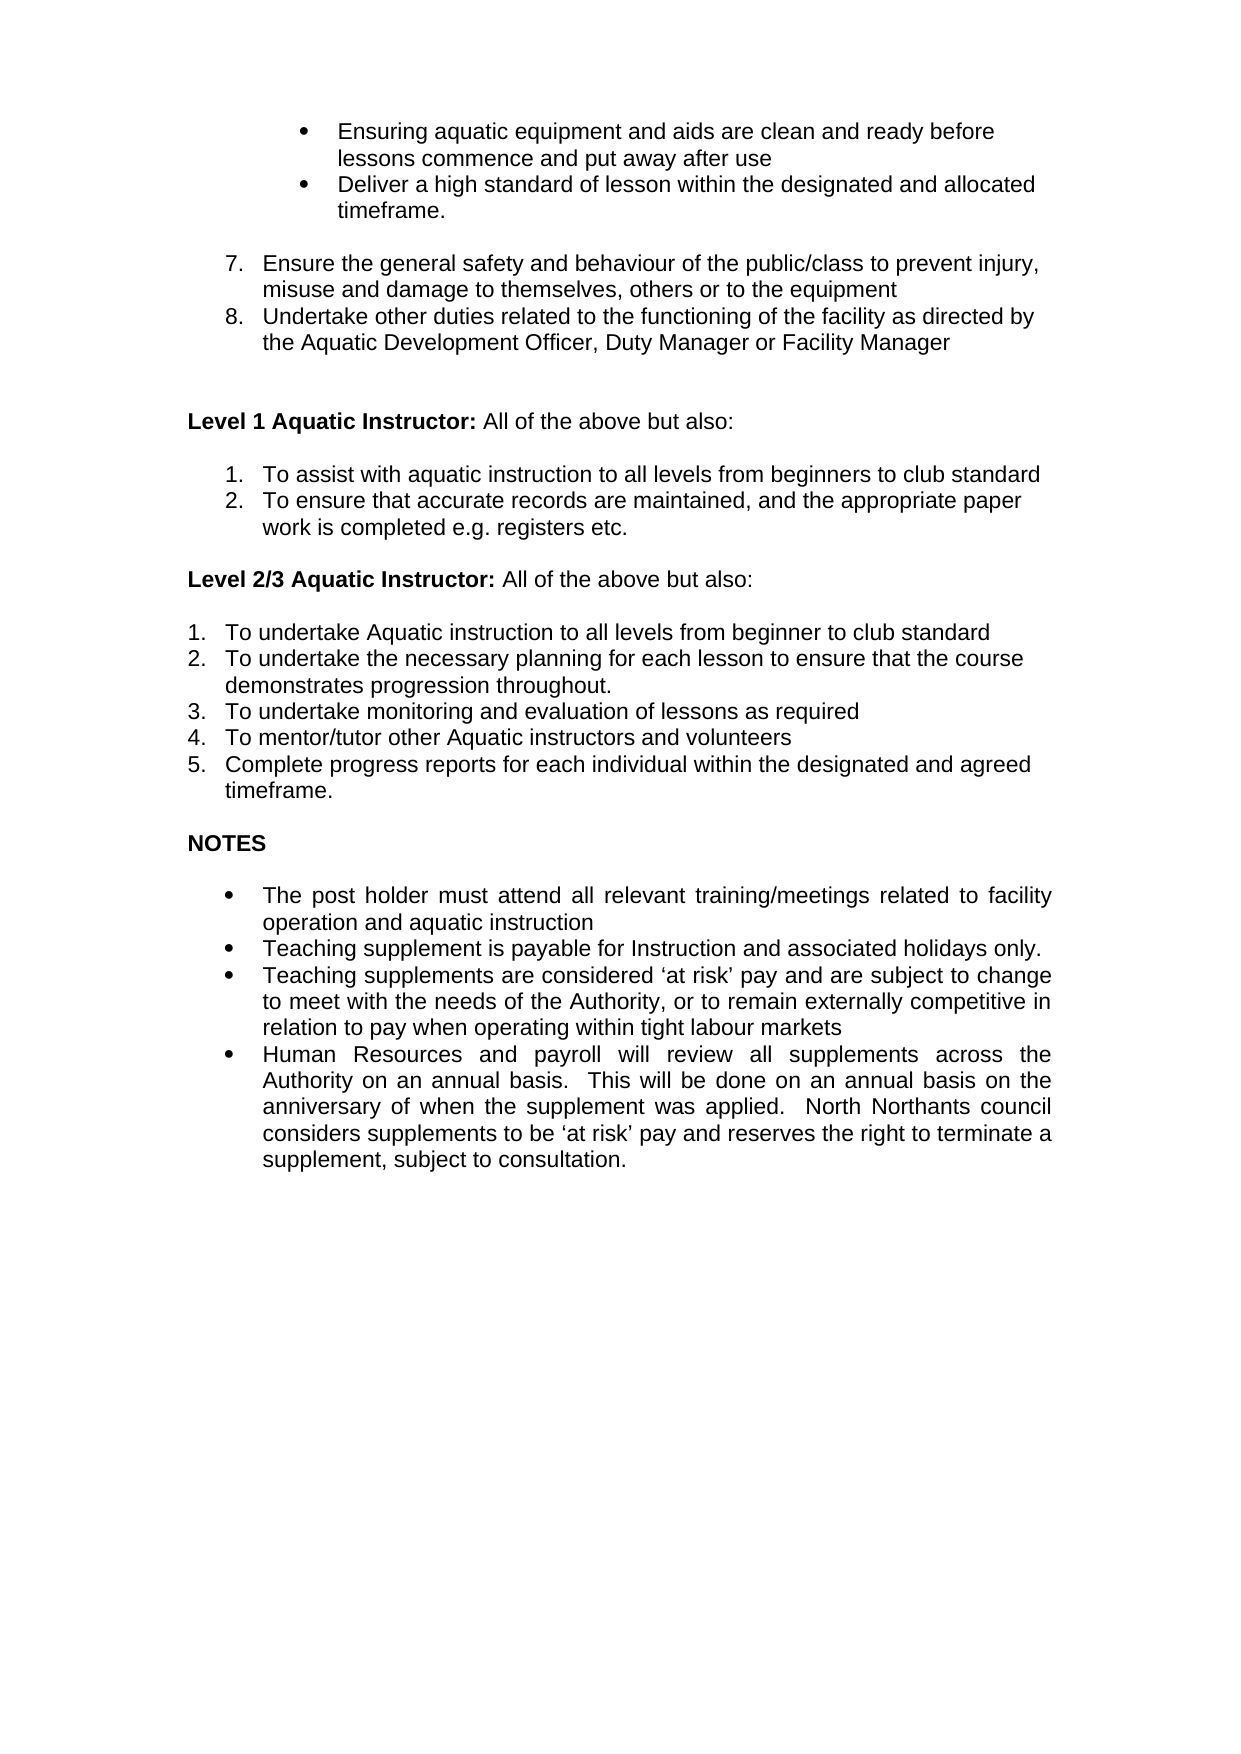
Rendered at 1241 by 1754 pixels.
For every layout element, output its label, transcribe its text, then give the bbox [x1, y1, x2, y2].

list To assist with aquatic instruction to all levels from beginners to club standard [225, 461, 1053, 487]
list To undertake Aquatic instruction to all levels from beginner to club standard [187, 619, 1053, 645]
list Deliver a high standard of lesson within the designated and allocated timeframe. [300, 171, 1053, 224]
list Teaching supplement is payable for Instruction and associated holidays only. [225, 935, 1053, 962]
list To undertake the necessary planning for each lesson to ensure that the course demonstrates progression throughout. [187, 645, 1053, 698]
list Complete progress reports for each individual within the designated and agreed timeframe. [187, 751, 1053, 803]
list To ensure that accurate records are maintained, and the appropriate paper work is completed e.g. registers etc. [225, 487, 1053, 540]
list Undertake other duties related to the functioning of the facility as directed by the Aquatic Development Officer, Duty Manager or Facility Manager [225, 303, 1053, 355]
list Ensuring aquatic equipment and aids are clean and ready before lessons commence and put away after use [300, 118, 1053, 171]
text Level 2/3 Aquatic Instructor: All of the above but also: [187, 566, 1053, 593]
list Ensure the general safety and behaviour of the public/class to prevent injury, misuse and damage to themselves, others or to the equipment [225, 250, 1053, 303]
subtitle NOTES [187, 830, 1053, 856]
list Human Resources and payroll will review all supplements across the Authority on an annual basis. This will be done on an annual basis on the anniversary of when the supplement was applied. North Northants council considers supplements to be ‘at risk’ pay and reserves the right to terminate a supplement, subject to consultation. [225, 1041, 1053, 1172]
list The post holder must attend all relevant training/meetings related to facility operation and aquatic instruction [225, 882, 1053, 935]
list Teaching supplements are considered ‘at risk’ pay and are subject to change to meet with the needs of the Authority, or to remain externally competitive in relation to pay when operating within tight labour markets [225, 962, 1053, 1041]
text Level 1 Aquatic Instructor: All of the above but also: [187, 408, 1053, 434]
list To undertake monitoring and evaluation of lessons as required [187, 698, 1053, 724]
list To mentor/tutor other Aquatic instructors and volunteers [187, 724, 1053, 751]
